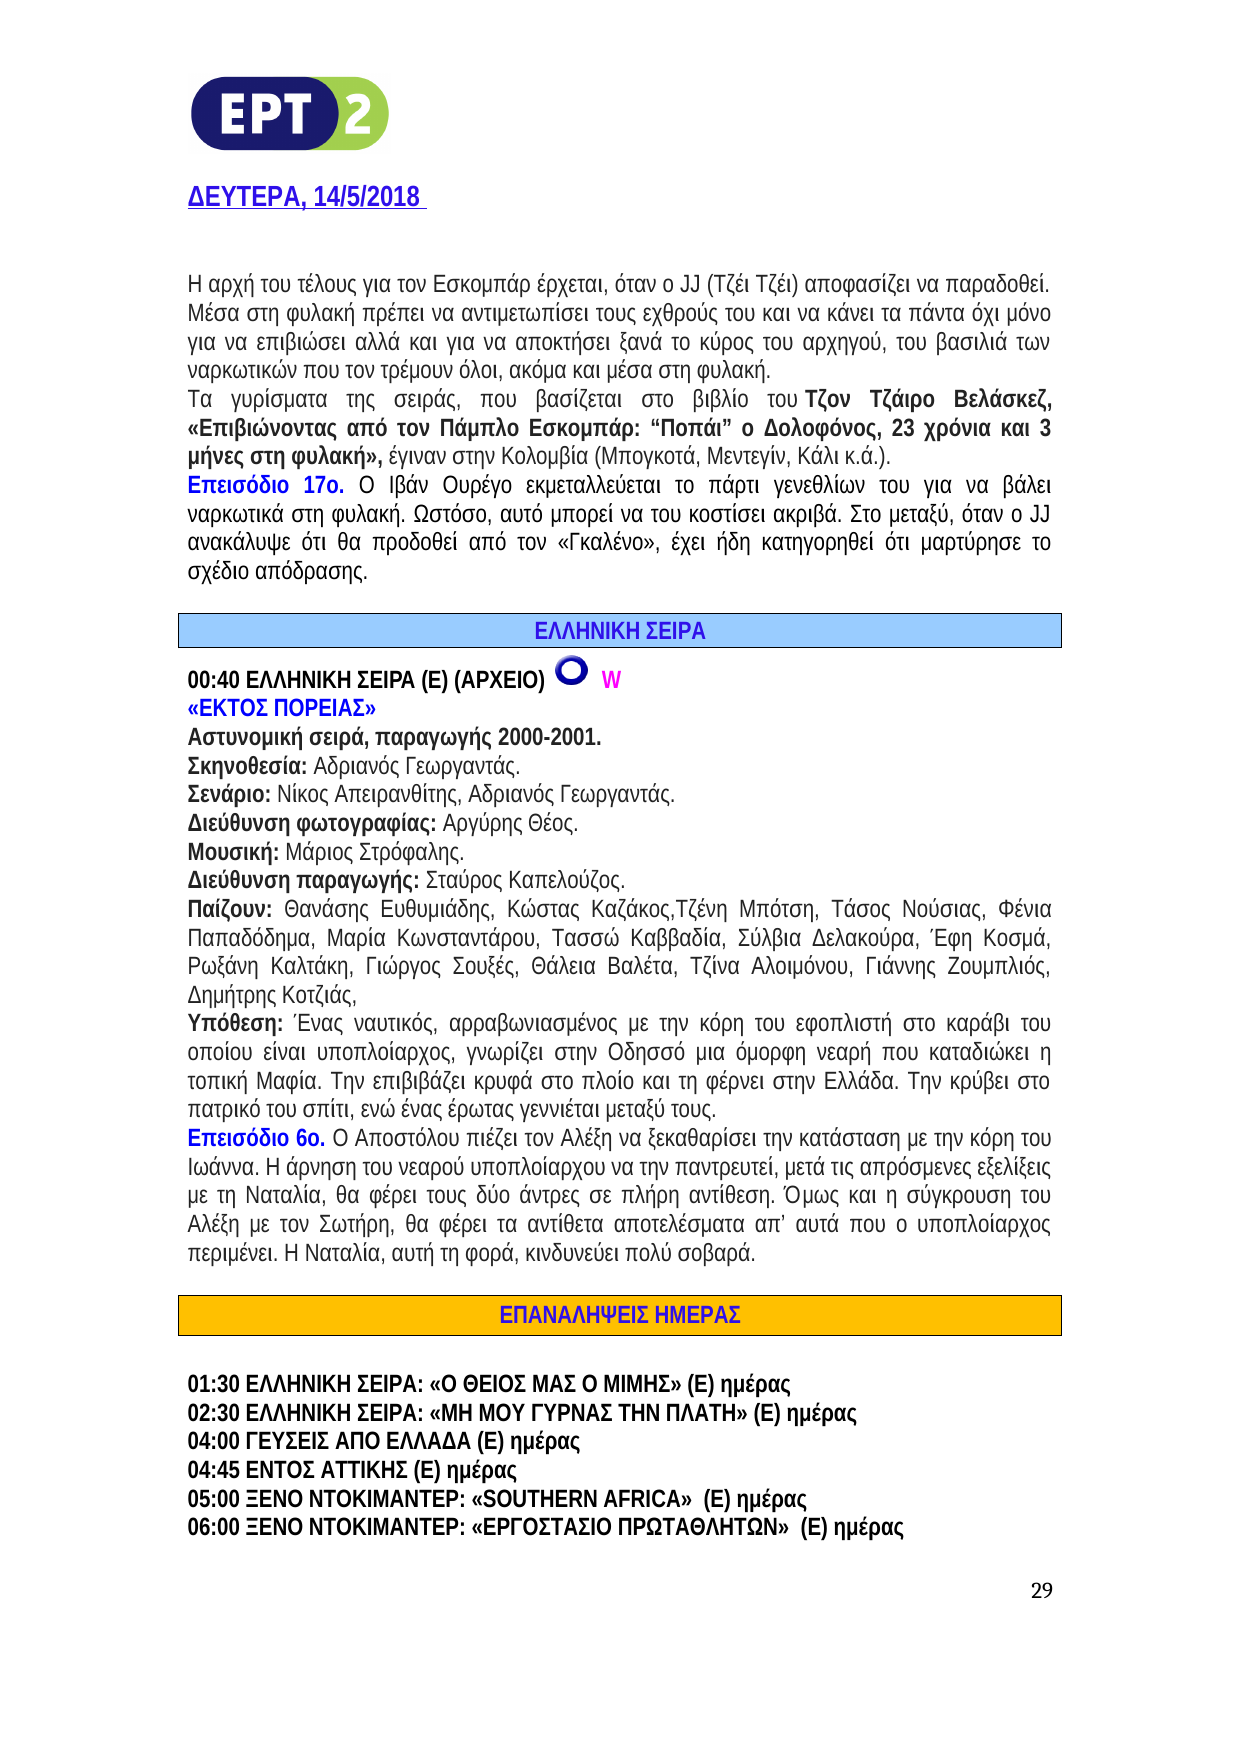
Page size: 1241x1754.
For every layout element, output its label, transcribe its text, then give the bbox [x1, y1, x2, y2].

text Παίζουν: Θανάσης Ευθυμιάδης, Κώστας Καζάκος,Τζένη Μπότση, Τάσος Νούσιας, Φένια Παπαδόδημα, Μαρία Κωνσταντάρου, Τασσώ Καββαδία, Σύλβια Δελακούρα, Έφη Κοσμά, Ρωξάνη Καλτάκη, Γιώργος Σουξές, Θάλεια Βαλέτα, Τζίνα Αλοιμόνου, Γιάννης Ζουμπλιός, Δημήτρης Κοτζιάς, [187, 894, 1053, 1008]
picture [187, 73, 392, 154]
text 05:00 ΞΕΝΟ ΝΤΟΚΙΜΑΝΤΕΡ: «SOUTHERN AFRICA» (Ε) ημέρας [187, 1483, 1053, 1512]
text Σκηνοθεσία: Αδριανός Γεωργαντάς. [187, 751, 1053, 779]
text 06:00 ΞΕΝΟ ΝΤΟΚΙΜΑΝΤΕΡ: «ΕΡΓΟΣΤΑΣΙΟ ΠΡΩΤΑΘΛΗΤΩΝ» (Ε) ημέρας [187, 1512, 1053, 1541]
text ΕΛΛΗΝΙΚΗ ΣΕΙΡΑ [179, 614, 1061, 647]
text ΕΠΑΝΑΛΗΨΕΙΣ ΗΜΕΡΑΣ [179, 1296, 1061, 1335]
text Διεύθυνση φωτογραφίας: Αργύρης Θέος. [187, 808, 1053, 837]
text 04:00 ΓΕΥΣΕΙΣ ΑΠΟ ΕΛΛΑΔΑ (Ε) ημέρας [187, 1426, 1053, 1455]
picture [551, 652, 591, 689]
text Αστυνομική σειρά, παραγωγής 2000-2001. [187, 722, 1053, 751]
text Η αρχή του τέλους για τον Εσκομπάρ έρχεται, όταν ο JJ (Τζέι Τζέι) αποφασίζει να παραδοθεί. Μέσα στη φυλακή πρέπει να αντιμετωπίσει τους εχθρούς του και να κάνει τα πάντα όχι μόνο για να επιβιώσει αλλά και για να αποκτήσει ξανά το κύρος του αρχηγού, του βασιλιά των ναρκωτικών που τον τρέμουν όλοι, ακόμα και μέσα στη φυλακή. [187, 269, 1053, 384]
text Επεισόδιο 6ο. Ο Αποστόλου πιέζει τον Αλέξη να ξεκαθαρίσει την κατάσταση με την κόρη του Ιωάννα. Η άρνηση του νεαρού υποπλοίαρχου να την παντρευτεί, μετά τις απρόσμενες εξελίξεις με τη Ναταλία, θα φέρει τους δύο άντρες σε πλήρη αντίθεση. Όμως και η σύγκρουση του Αλέξη με τον Σωτήρη, θα φέρει τα αντίθετα αποτελέσματα απ’ αυτά που ο υποπλοίαρχος περιμένει. Η Ναταλία, αυτή τη φορά, κινδυνεύει πολύ σοβαρά. [187, 1123, 1053, 1266]
text ΔΕΥΤΕΡΑ, 14/5/2018 [187, 179, 1053, 212]
text Μουσική: Μάριος Στρόφαλης. [187, 837, 1053, 865]
text Τα γυρίσματα της σειράς, που βασίζεται στο βιβλίο του Τζον Τζάιρο Βελάσκεζ, «Επιβιώνοντας από τον Πάμπλο Εσκομπάρ: “Ποπάι” ο Δολοφόνος, 23 χρόνια και 3 μήνες στη φυλακή», έγιναν στην Κολομβία (Μπογκοτά, Μεντεγίν, Κάλι κ.ά.). [187, 384, 1053, 470]
text Σενάριο: Νίκος Απειρανθίτης, Αδριανός Γεωργαντάς. [187, 779, 1053, 808]
text Επεισόδιο 17ο. Ο Ιβάν Ουρέγο εκμεταλλεύεται το πάρτι γενεθλίων του για να βάλει ναρκωτικά στη φυλακή. Ωστόσο, αυτό μπορεί να του κοστίσει ακριβά. Στο μεταξύ, όταν ο JJ ανακάλυψε ότι θα προδοθεί από τον «Γκαλένο», έχει ήδη κατηγορηθεί ότι μαρτύρησε το σχέδιο απόδρασης. [187, 470, 1053, 584]
text Διεύθυνση παραγωγής: Σταύρος Καπελούζος. [187, 865, 1053, 894]
text 01:30 ΕΛΛΗΝΙΚΗ ΣΕΙΡΑ: «Ο ΘΕΙΟΣ ΜΑΣ Ο ΜΙΜΗΣ» (Ε) ημέρας [187, 1369, 1053, 1398]
text 04:45 ΕΝΤΟΣ ΑΤΤΙΚΗΣ (Ε) ημέρας [187, 1455, 1053, 1483]
text Υπόθεση: Ένας ναυτικός, αρραβωνιασμένος με την κόρη του εφοπλιστή στο καράβι του οποίου είναι υποπλοίαρχος, γνωρίζει στην Οδησσό μια όμορφη νεαρή που καταδιώκει η τοπική Μαφία. Την επιβιβάζει κρυφά στο πλοίο και τη φέρνει στην Ελλάδα. Την κρύβει στο πατρικό του σπίτι, ενώ ένας έρωτας γεννιέται μεταξύ τους. [187, 1008, 1053, 1123]
text 02:30 ΕΛΛΗΝΙΚΗ ΣΕΙΡΑ: «ΜΗ ΜΟΥ ΓΥΡΝΑΣ ΤΗΝ ΠΛΑΤΗ» (Ε) ημέρας [187, 1398, 1053, 1426]
text «ΕΚΤΟΣ ΠΟΡΕΙΑΣ» [187, 693, 1053, 722]
text 00:40 ΕΛΛΗΝΙΚΗ ΣΕΙΡΑ (ε) (ΑΡΧΕΙΟ) W [187, 652, 1053, 693]
